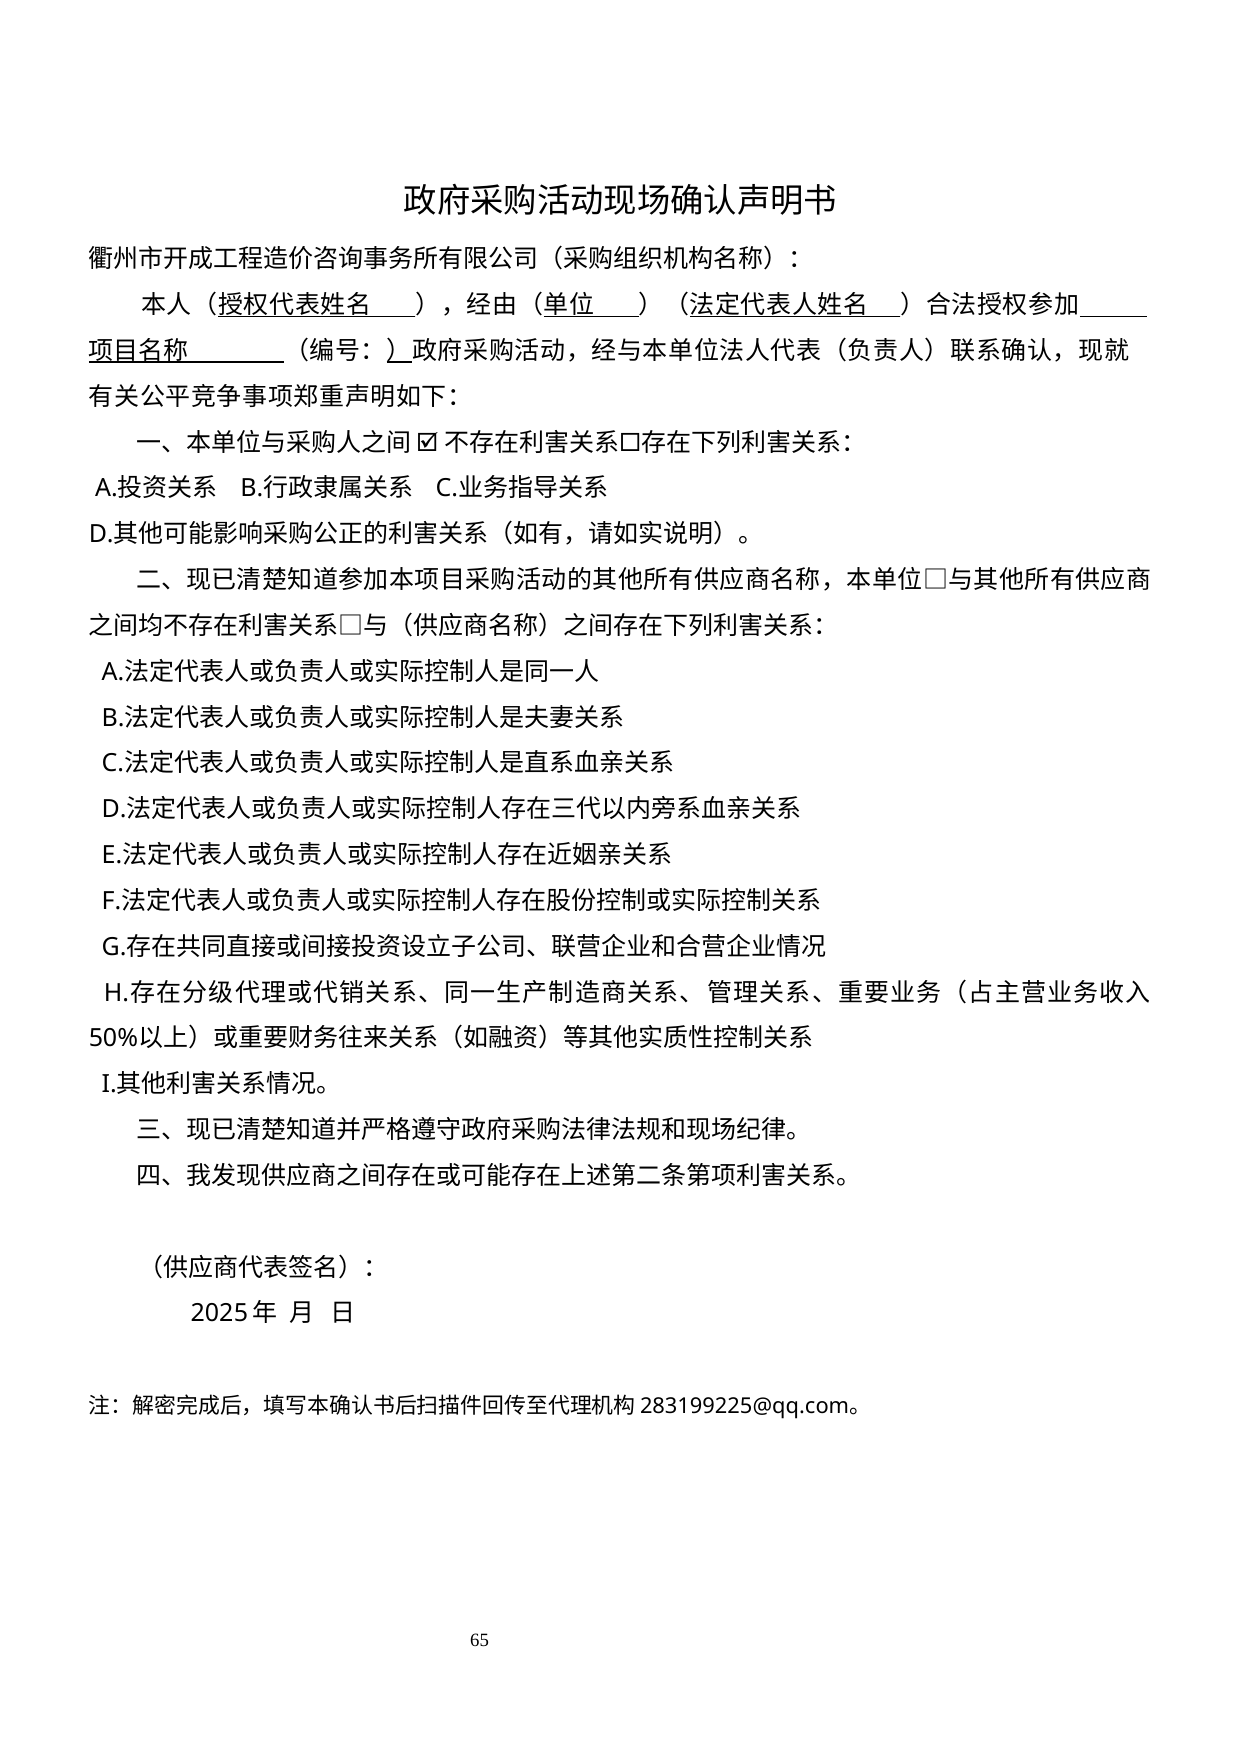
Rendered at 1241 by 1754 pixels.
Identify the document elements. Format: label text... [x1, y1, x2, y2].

text I.其他利害关系情况。 [88, 1056, 1152, 1102]
text C.法定代表人或负责人或实际控制人是直系血亲关系 [88, 735, 1152, 781]
text D.法定代表人或负责人或实际控制人存在三代以内旁系血亲关系 [88, 781, 1152, 827]
list 我发现供应商之间存在或可能存在上述第二条第项利害关系。 [88, 1148, 1152, 1193]
text 2025年 月 日 [88, 1285, 1152, 1331]
text 本人（授权代表姓名 ），经由（单位 ）（法定代表人姓名 ）合法授权参加 项目名称 （编号：）政府采购活动，经与本单位法人代表（负责人）联系确认，现就有关公平竞争事项郑重声明如下： [88, 277, 1152, 414]
text H.存在分级代理或代销关系、同一生产制造商关系、管理关系、重要业务（占主营业务收入50%以上）或重要财务往来关系（如融资）等其他实质性控制关系 [88, 964, 1152, 1056]
text （供应商代表签名）： [88, 1239, 1152, 1285]
text A.法定代表人或负责人或实际控制人是同一人 [88, 643, 1152, 689]
text 注：解密完成后，填写本确认书后扫描件回传至代理机构283199225@qq.com。 [88, 1377, 1152, 1423]
text A.投资关系 B.行政隶属关系 C.业务指导关系 [88, 460, 1152, 506]
text 衢州市开成工程造价咨询事务所有限公司（采购组织机构名称）： [88, 231, 1152, 277]
text F.法定代表人或负责人或实际控制人存在股份控制或实际控制关系 [88, 873, 1152, 918]
list 现已清楚知道参加本项目采购活动的其他所有供应商名称，本单位□与其他所有供应商之间均不存在利害关系□与（供应商名称）之间存在下列利害关系： [88, 552, 1152, 643]
list 现已清楚知道并严格遵守政府采购法律法规和现场纪律。 [88, 1102, 1152, 1148]
text G.存在共同直接或间接投资设立子公司、联营企业和合营企业情况 [88, 918, 1152, 964]
text E.法定代表人或负责人或实际控制人存在近姻亲关系 [88, 827, 1152, 873]
text 政府采购活动现场确认声明书 [88, 165, 1152, 231]
text D.其他可能影响采购公正的利害关系（如有，请如实说明）。 [88, 506, 1152, 552]
list 本单位与采购人之间不存在利害关系存在下列利害关系： [88, 414, 1152, 460]
text B.法定代表人或负责人或实际控制人是夫妻关系 [88, 689, 1152, 735]
